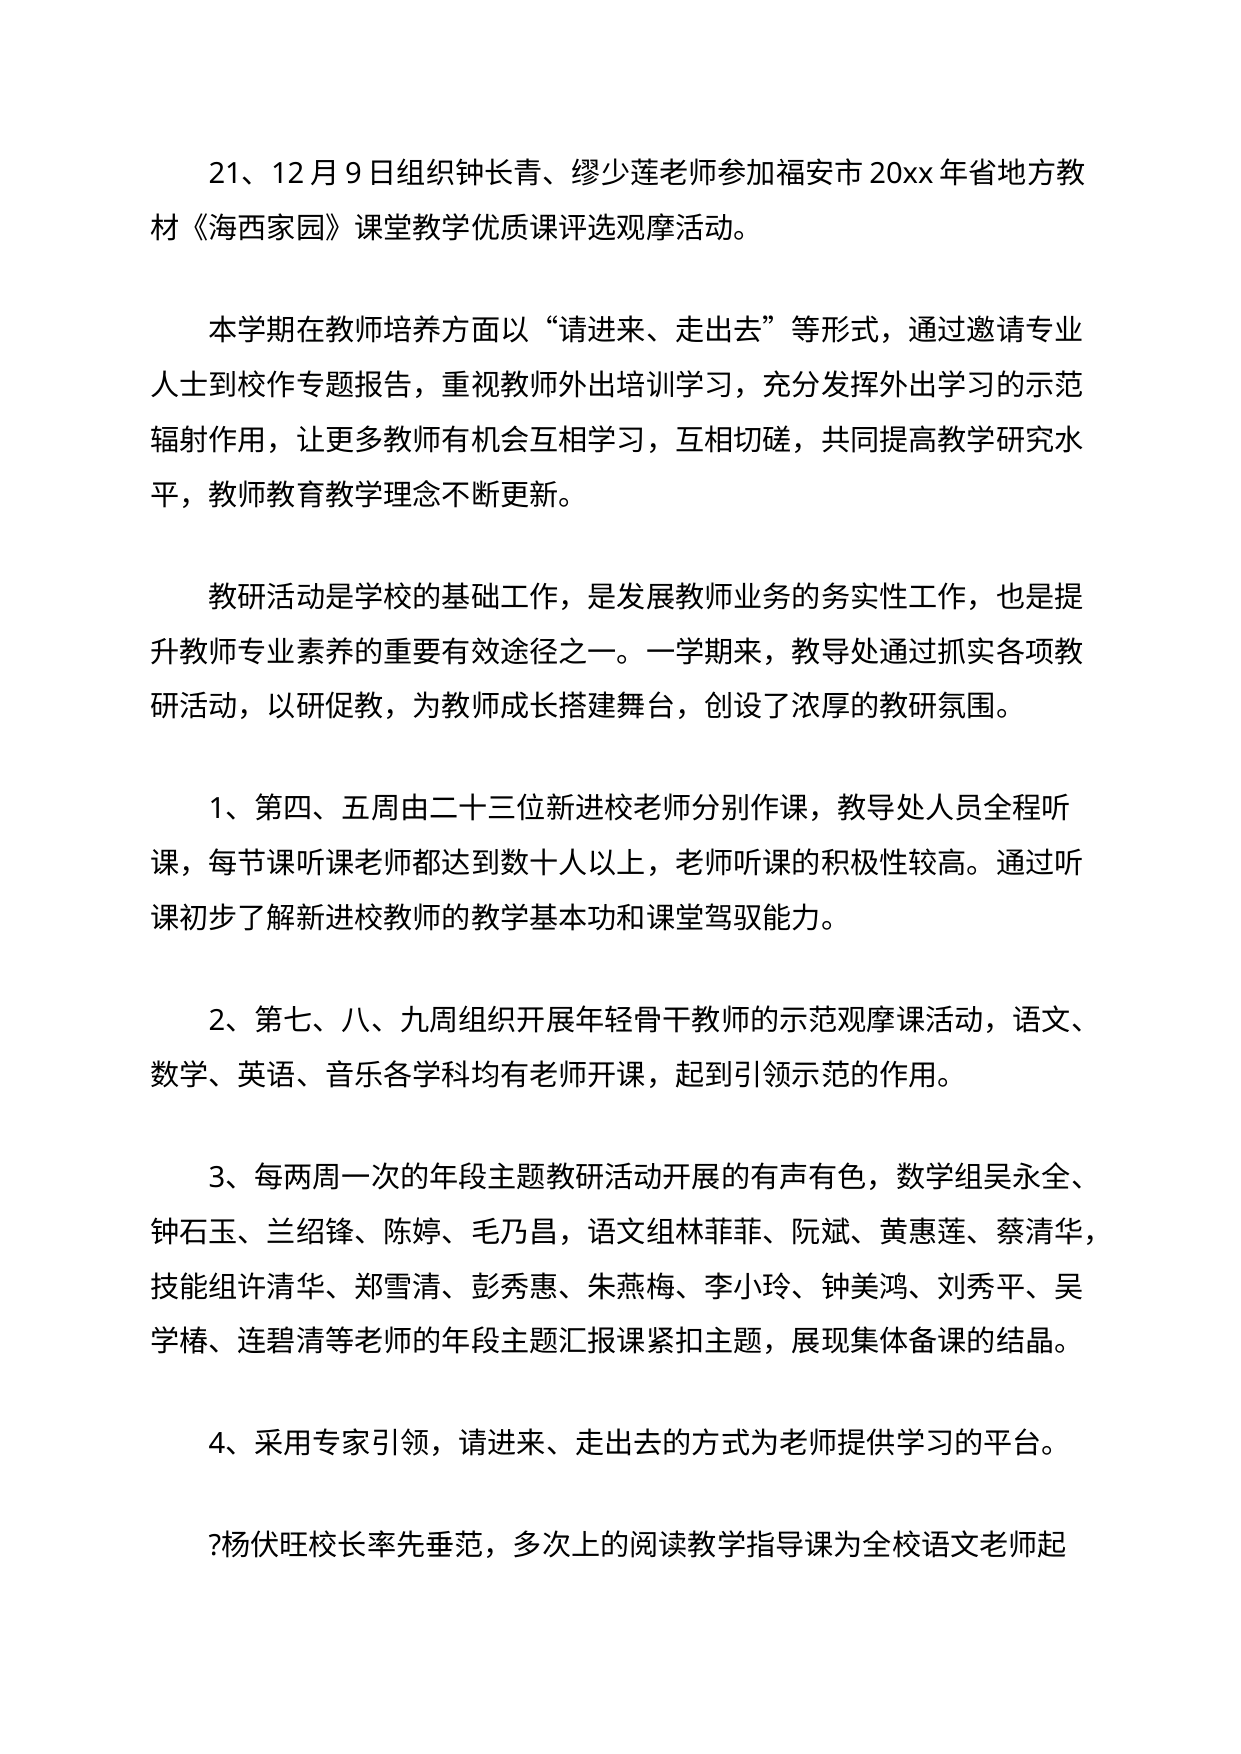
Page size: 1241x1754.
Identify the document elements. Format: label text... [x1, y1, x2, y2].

text 2、第七、八、九周组织开展年轻骨干教师的示范观摩课活动，语文、数学、英语、音乐各学科均有老师开课，起到引领示范的作用。 [150, 996, 1090, 1094]
text 4、采用专家引领，请进来、走出去的方式为老师提供学习的平台。 [150, 1420, 1090, 1462]
text 1、第四、五周由二十三位新进校老师分别作课，教导处人员全程听课，每节课听课老师都达到数十人以上，老师听课的积极性较高。通过听课初步了解新进校教师的教学基本功和课堂驾驭能力。 [150, 785, 1090, 937]
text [150, 1522, 1090, 1564]
text 21、12月9日组织钟长青、缪少莲老师参加福安市20xx年省地方教材《海西家园》课堂教学优质课评选观摩活动。 [150, 150, 1090, 247]
text 3、每两周一次的年段主题教研活动开展的有声有色，数学组吴永全、钟石玉、兰绍锋、陈婷、毛乃昌，语文组林菲菲、阮斌、黄惠莲、蔡清华，技能组许清华、郑雪清、彭秀惠、朱燕梅、李小玲、钟美鸿、刘秀平、吴学椿、连碧清等老师的年段主题汇报课紧扣主题，展现集体备课的结晶。 [150, 1153, 1090, 1360]
text 本学期在教师培养方面以“请进来、走出去”等形式，通过邀请专业人士到校作专题报告，重视教师外出培训学习，充分发挥外出学习的示范辐射作用，让更多教师有机会互相学习，互相切磋，共同提高教学研究水平，教师教育教学理念不断更新。 [150, 307, 1090, 514]
text 教研活动是学校的基础工作，是发展教师业务的务实性工作，也是提升教师专业素养的重要有效途径之一。一学期来，教导处通过抓实各项教研活动，以研促教，为教师成长搭建舞台，创设了浓厚的教研氛围。 [150, 573, 1090, 725]
